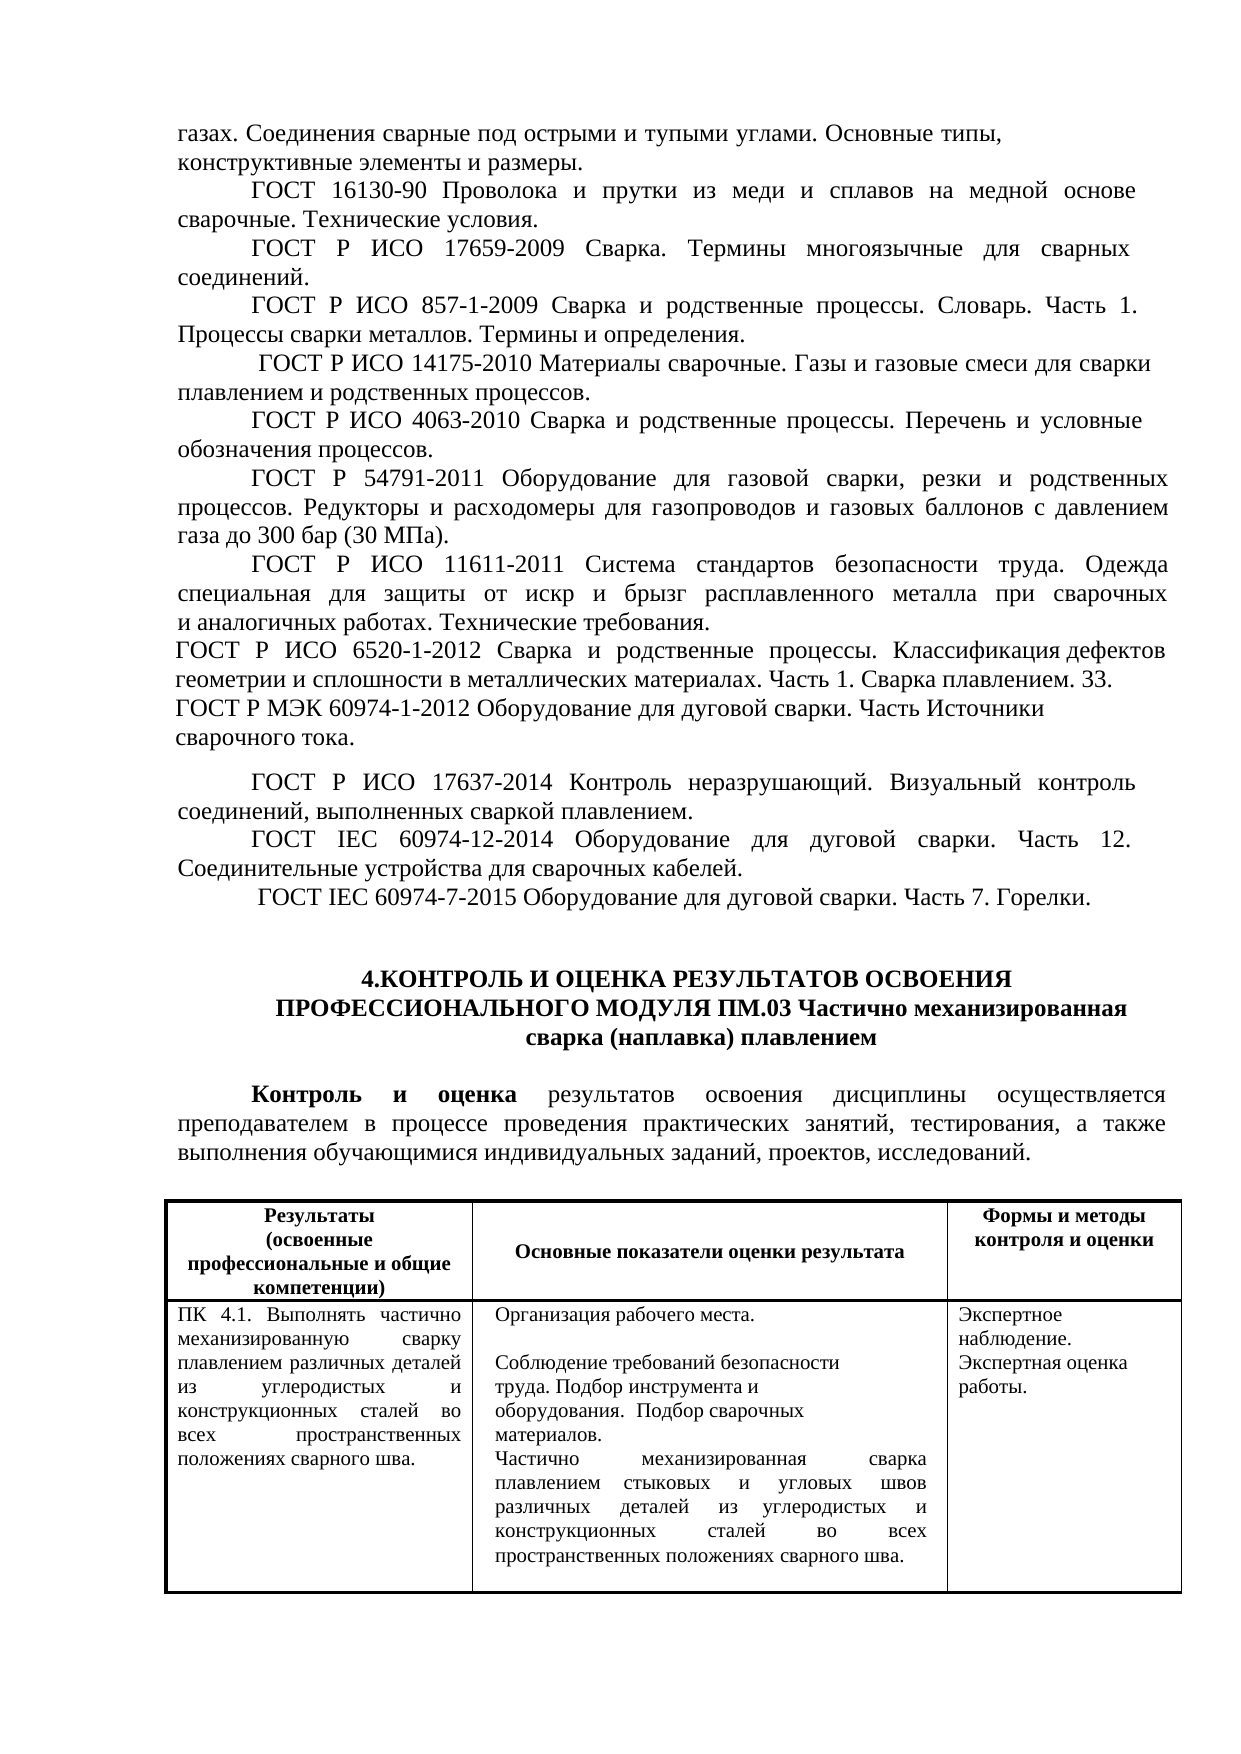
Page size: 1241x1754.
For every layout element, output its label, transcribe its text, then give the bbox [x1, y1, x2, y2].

table_header Основные показатели оценки результата [473, 1203, 947, 1299]
table_header Формы и методы контроля и оценки [948, 1203, 1181, 1299]
text ГОСТ IEC 60974-12-2014 Оборудование для дуговой сварки. Часть 12. Соединительные устройства для сварочных кабелей. [177, 824, 1169, 882]
table_cell ПК 4.1. Выполнять частично механизированную сварку плавлением различных деталей из углеродистых и конструкционных сталей во всех пространственных положениях сварного шва. [168, 1302, 472, 1591]
text ГОСТ Р ИСО 17659-2009 Сварка. Термины многоязычные для сварных соединений. [177, 233, 1169, 291]
text ГОСТ Р ИСО 14175-2010 Материалы сварочные. Газы и газовые смеси для сварки плавлением и родственных процессов. [177, 348, 1169, 406]
table_cell Организация рабочего места. Соблюдение требований безопасности труда. Подбор инструмента и оборудования. Подбор сварочных материалов. Частично механизированная сварка плавлением стыковых и угловых швов различных деталей из углеродистых и конструкционных сталей во всех пространственных положениях сварного шва. [473, 1302, 947, 1591]
text ГОСТ Р ИСО 11611-2011 Система стандартов безопасности труда. Одежда специальная для защиты от искр и брызг расплавленного металла при сварочных и аналогичных работах. Технические требования. [177, 549, 1168, 636]
subtitle Контроль и оценка результатов освоения дисциплины осуществляется преподавателем в процессе проведения практических занятий, тестирования, а также выполнения обучающимися индивидуальных заданий, проектов, исследований. [177, 1079, 1167, 1166]
table_header Результаты (освоенные профессиональные и общие компетенции) [168, 1203, 472, 1299]
text ГОСТ 16130-90 Проволока и прутки из меди и сплавов на медной основе сварочные. Технические условия. [177, 176, 1169, 233]
list 4.Контроль и оценка результатов освоения профессионального модуля ПМ.03 Частично механизированная сварка (наплавка) плавлением [207, 964, 1167, 1051]
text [177, 118, 1169, 176]
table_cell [948, 1302, 1181, 1591]
text ГОСТ Р ИСО 857-1-2009 Сварка и родственные процессы. Словарь. Часть 1. Процессы сварки металлов. Термины и определения. [177, 291, 1169, 348]
text ГОСТ IEC 60974-7-2015 Оборудование для дуговой сварки. Часть 7. Горелки. [251, 882, 1169, 911]
text ГОСТ Р ИСО 17637-2014 Контроль неразрушающий. Визуальный контроль соединений, выполненных сваркой плавлением. [177, 767, 1169, 824]
text ГОСТ Р 54791-2011 Оборудование для газовой сварки, резки и родственных процессов. Редукторы и расходомеры для газопроводов и газовых баллонов с давлением газа до 300 бар (30 МПа). [177, 463, 1168, 549]
text ГОСТ Р ИСО 6520-1-2012 Сварка и родственные процессы. Классификация дефектов геометрии и сплошности в металлических материалах. Часть 1. Сварка плавлением. 33. ГОСТ Р МЭК 60974-1-2012 Оборудование для дуговой сварки. Часть Источники сварочного тока. [175, 636, 1167, 751]
text ГОСТ Р ИСО 4063-2010 Сварка и родственные процессы. Перечень и условные обозначения процессов. [177, 406, 1169, 463]
